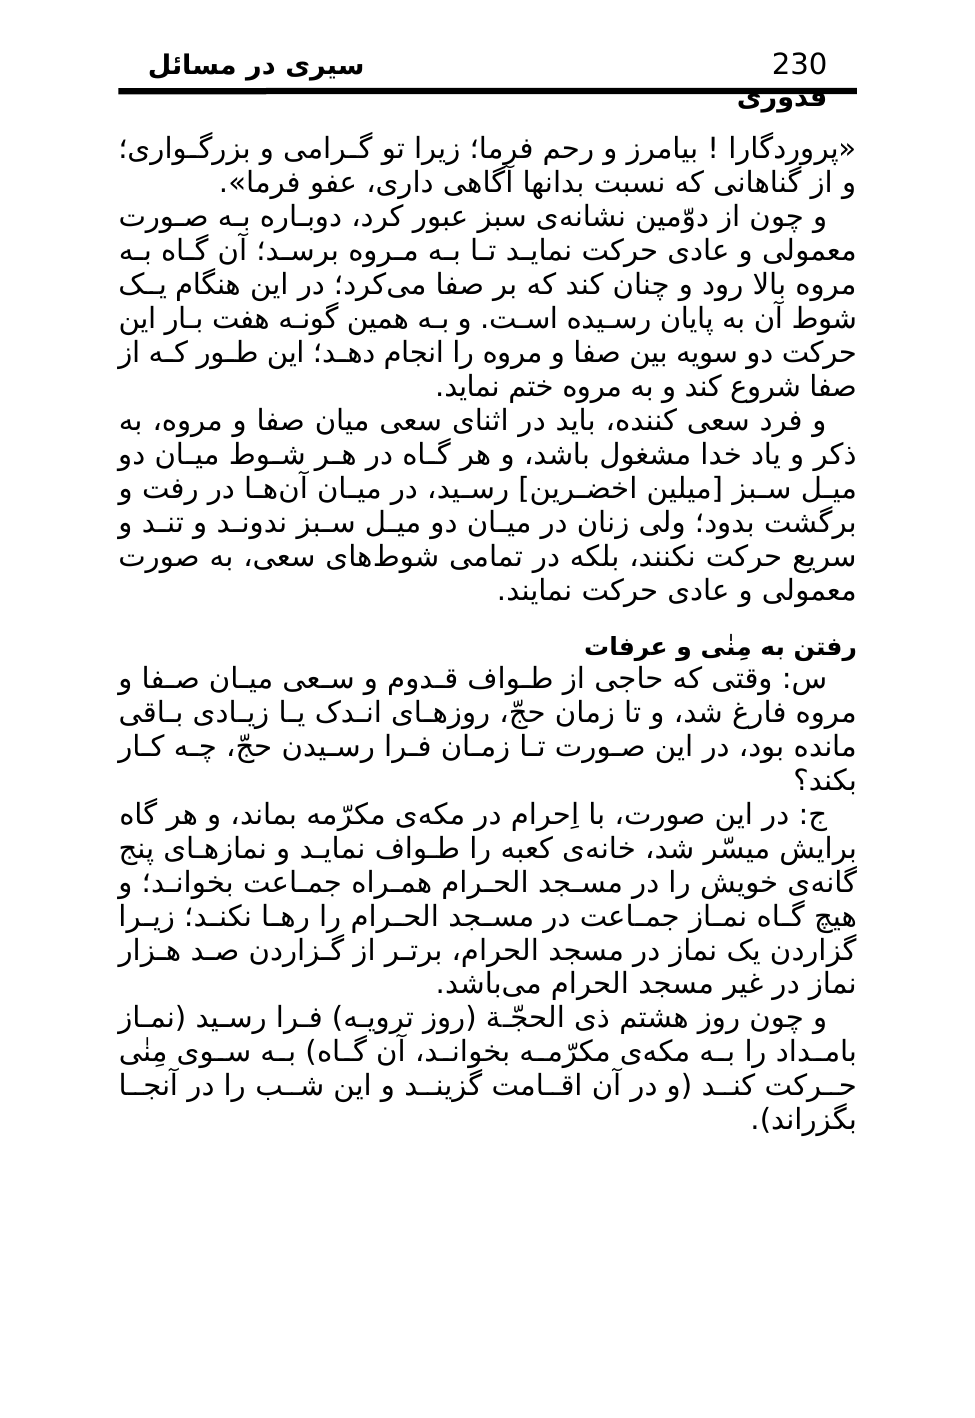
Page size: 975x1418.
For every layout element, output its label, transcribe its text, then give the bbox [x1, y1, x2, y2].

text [118, 132, 857, 199]
text و چون از دوّمین نشانه‌ی سبز عبور کرد، دوباره به صورت معمولی و عادی حرکت نماید تا به مروه برسد؛ آن گاه به مروه بالا رود و چنان کند که بر صفا می‌کرد؛ در این هنگام یک شوط آن به پایان رسیده است. و به همین گونه هفت بار این حرکت دو سویه بین صفا و مروه را انجام دهد؛ این طور که از صفا شروع کند و به مروه ختم نماید. [118, 199, 857, 403]
text ج: در این صورت، با اِحرام در مکه‌ی مکرّمه بماند، و هر گاه برایش میسّر شد، خانه‌ی کعبه را طواف نماید و نمازهای پنج گانه‌ی خویش را در مسجد الحرام همراه جماعت بخواند؛ و هیچ گاه نماز جماعت در مسجد الحرام را رها نکند؛‌ زیرا گزاردن یک نماز در مسجد الحرام، برتر از گزاردن صد هزار نماز در غیر مسجد الحرام می‌باشد. [118, 797, 857, 1001]
text و چون روز هشتم ذی الحجّة (روز ترویه) فرا رسید (نماز بامداد را به مکه‌ی مکرّمه بخواند، آن گاه) به سوی مِنٰی حرکت کند (و در آن اقامت گزیند و این شب را در آنجا بگزراند). [118, 1001, 857, 1137]
text و فرد سعی کننده، باید در اثنای سعی میان صفا و مروه،‌ به ذکر و یاد خدا مشغول باشد، و هر گاه در هر شوط میان دو میل سبز [میلین اخضرین] رسید، در میان آن‌ها در رفت و برگشت بدود؛ ولی زنان در میان دو میل سبز ندوند و تند و سریع حرکت نکنند، بلکه در تمامی شوط‌های سعی، به صورت معمولی و عادی حرکت نمایند. [118, 403, 857, 607]
text س: وقتی که حاجی از طواف قدوم و سعی میان صفا و مروه فارغ شد، و تا زمان حجّ، روزهای اندک یا زیادی باقی مانده بود، در این صورت تا زمان فرا رسیدن حجّ، چه کار بکند؟ [118, 661, 857, 797]
text رفتن به مِنٰی و عرفات [118, 632, 857, 661]
